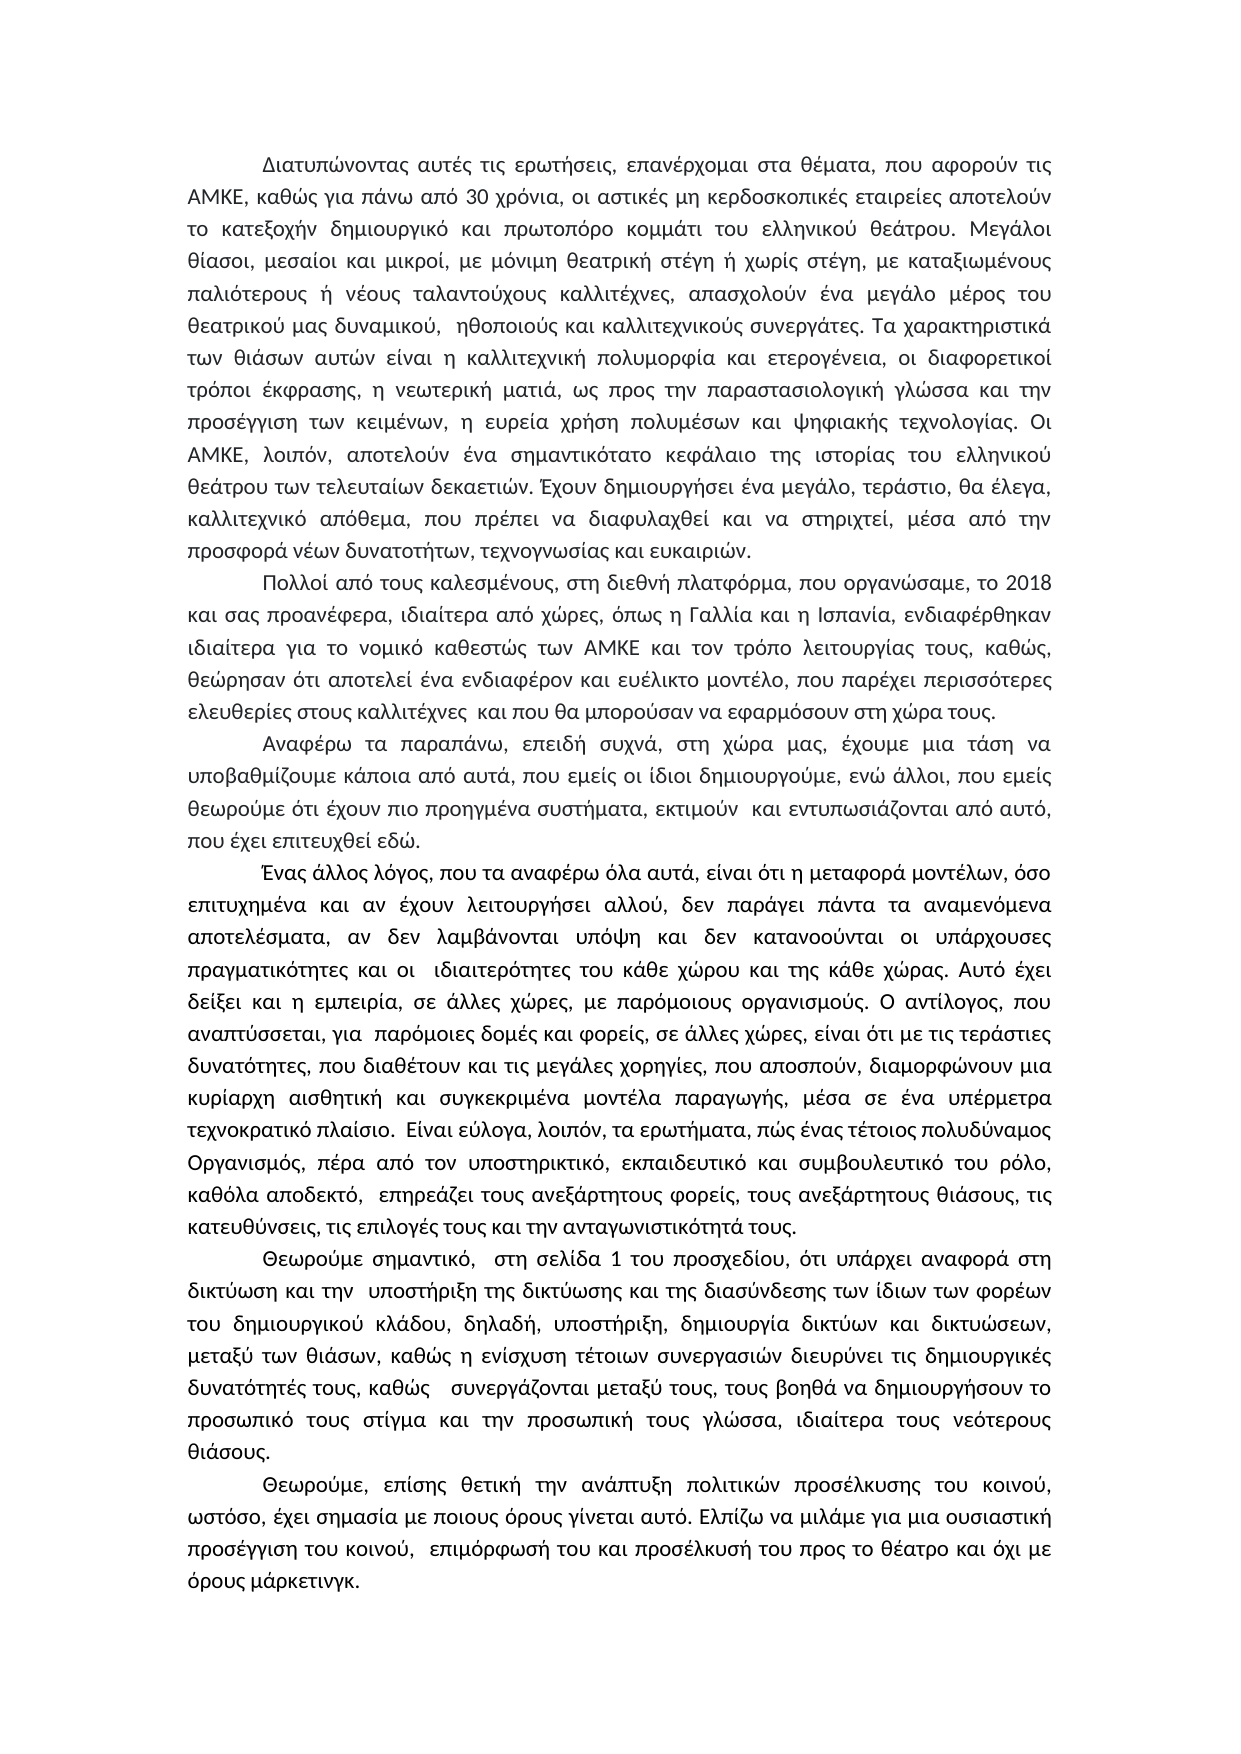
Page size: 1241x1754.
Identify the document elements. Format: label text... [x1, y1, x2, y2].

text Ένας άλλος λόγος, που τα αναφέρω όλα αυτά, είναι ότι η μεταφορά μοντέλων, όσο επιτυχημένα και αν έχουν λειτουργήσει αλλού, δεν παράγει πάντα τα αναμενόμενα αποτελέσματα, αν δεν λαμβάνονται υπόψη και δεν κατανοούνται οι υπάρχουσες πραγματικότητες και οι ιδιαιτερότητες του κάθε χώρου και της κάθε χώρας. Αυτό έχει δείξει και η εμπειρία, σε άλλες χώρες, με παρόμοιους οργανισμούς. Ο αντίλογος, που αναπτύσσεται, για παρόμοιες δομές και φορείς, σε άλλες χώρες, είναι ότι με τις τεράστιες δυνατότητες, που διαθέτουν και τις μεγάλες χορηγίες, που αποσπούν, διαμορφώνουν μια κυρίαρχη αισθητική και συγκεκριμένα μοντέλα παραγωγής, μέσα σε ένα υπέρμετρα τεχνοκρατικό πλαίσιο. Είναι εύλογα, λοιπόν, τα ερωτήματα, πώς ένας τέτοιος πολυδύναμος Οργανισμός, πέρα από τον υποστηρικτικό, εκπαιδευτικό και συμβουλευτικό του ρόλο, καθόλα αποδεκτό, επηρεάζει τους ανεξάρτητους φορείς, τους ανεξάρτητους θιάσους, τις κατευθύνσεις, τις επιλογές τους και την ανταγωνιστικότητά τους. [187, 858, 1053, 1240]
text Πολλοί από τους καλεσμένους, στη διεθνή πλατφόρμα, που οργανώσαμε, το 2018 και σας προανέφερα, ιδιαίτερα από χώρες, όπως η Γαλλία και η Ισπανία, ενδιαφέρθηκαν ιδιαίτερα για το νομικό καθεστώς των ΑΜΚΕ και τον τρόπο λειτουργίας τους, καθώς, θεώρησαν ότι αποτελεί ένα ενδιαφέρον και ευέλικτο μοντέλο, που παρέχει περισσότερες ελευθερίες στους καλλιτέχνες και που θα μπορούσαν να εφαρμόσουν στη χώρα τους. [187, 568, 1053, 725]
text Θεωρούμε σημαντικό, στη σελίδα 1 του προσχεδίου, ότι υπάρχει αναφορά στη δικτύωση και την υποστήριξη της δικτύωσης και της διασύνδεσης των ίδιων των φορέων του δημιουργικού κλάδου, δηλαδή, υποστήριξη, δημιουργία δικτύων και δικτυώσεων, μεταξύ των θιάσων, καθώς η ενίσχυση τέτοιων συνεργασιών διευρύνει τις δημιουργικές δυνατότητές τους, καθώς συνεργάζονται μεταξύ τους, τους βοηθά να δημιουργήσουν το προσωπικό τους στίγμα και την προσωπική τους γλώσσα, ιδιαίτερα τους νεότερους θιάσους. [187, 1244, 1053, 1466]
text Διατυπώνοντας αυτές τις ερωτήσεις, επανέρχομαι στα θέματα, που αφορούν τις ΑΜΚΕ, καθώς για πάνω από 30 χρόνια, οι αστικές μη κερδοσκοπικές εταιρείες αποτελούν το κατεξοχήν δημιουργικό και πρωτοπόρο κομμάτι του ελληνικού θεάτρου. Μεγάλοι θίασοι, μεσαίοι και μικροί, με μόνιμη θεατρική στέγη ή χωρίς στέγη, με καταξιωμένους παλιότερους ή νέους ταλαντούχους καλλιτέχνες, απασχολούν ένα μεγάλο μέρος του θεατρικού μας δυναμικού, ηθοποιούς και καλλιτεχνικούς συνεργάτες. Τα χαρακτηριστικά των θιάσων αυτών είναι η καλλιτεχνική πολυμορφία και ετερογένεια, οι διαφορετικοί τρόποι έκφρασης, η νεωτερική ματιά, ως προς την παραστασιολογική γλώσσα και την προσέγγιση των κειμένων, η ευρεία χρήση πολυμέσων και ψηφιακής τεχνολογίας. Οι ΑΜΚΕ, λοιπόν, αποτελούν ένα σημαντικότατο κεφάλαιο της ιστορίας του ελληνικού θεάτρου των τελευταίων δεκαετιών. Έχουν δημιουργήσει ένα μεγάλο, τεράστιο, θα έλεγα, καλλιτεχνικό απόθεμα, που πρέπει να διαφυλαχθεί και να στηριχτεί, μέσα από την προσφορά νέων δυνατοτήτων, τεχνογνωσίας και ευκαιριών. [187, 150, 1053, 564]
text Αναφέρω τα παραπάνω, επειδή συχνά, στη χώρα μας, έχουμε μια τάση να υποβαθμίζουμε κάποια από αυτά, που εμείς οι ίδιοι δημιουργούμε, ενώ άλλοι, που εμείς θεωρούμε ότι έχουν πιο προηγμένα συστήματα, εκτιμούν και εντυπωσιάζονται από αυτό, που έχει επιτευχθεί εδώ. [187, 729, 1053, 854]
text Θεωρούμε, επίσης θετική την ανάπτυξη πολιτικών προσέλκυσης του κοινού, ωστόσο, έχει σημασία με ποιους όρους γίνεται αυτό. Ελπίζω να μιλάμε για μια ουσιαστική προσέγγιση του κοινού, επιμόρφωσή του και προσέλκυσή του προς το θέατρο και όχι με όρους μάρκετινγκ. [187, 1470, 1053, 1594]
